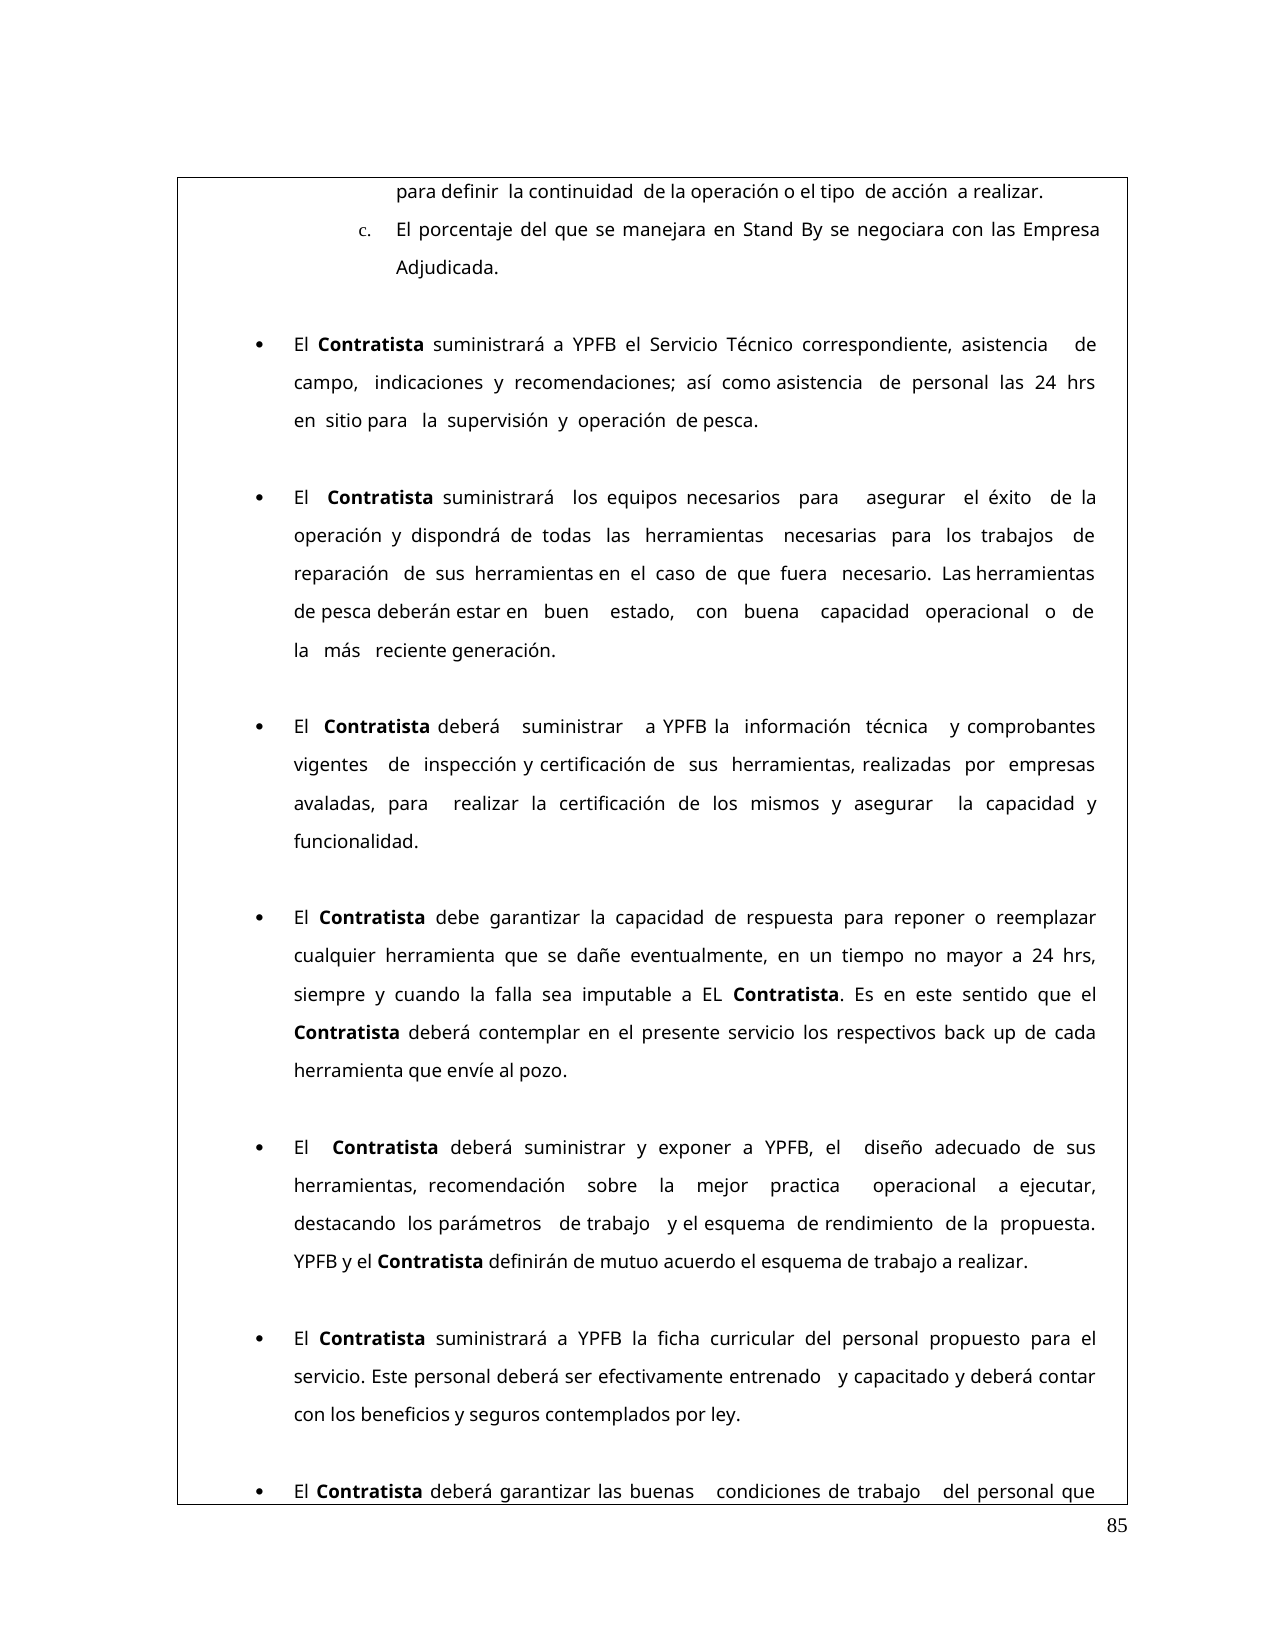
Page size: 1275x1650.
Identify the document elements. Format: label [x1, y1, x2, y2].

table_cell [178, 178, 1127, 1503]
